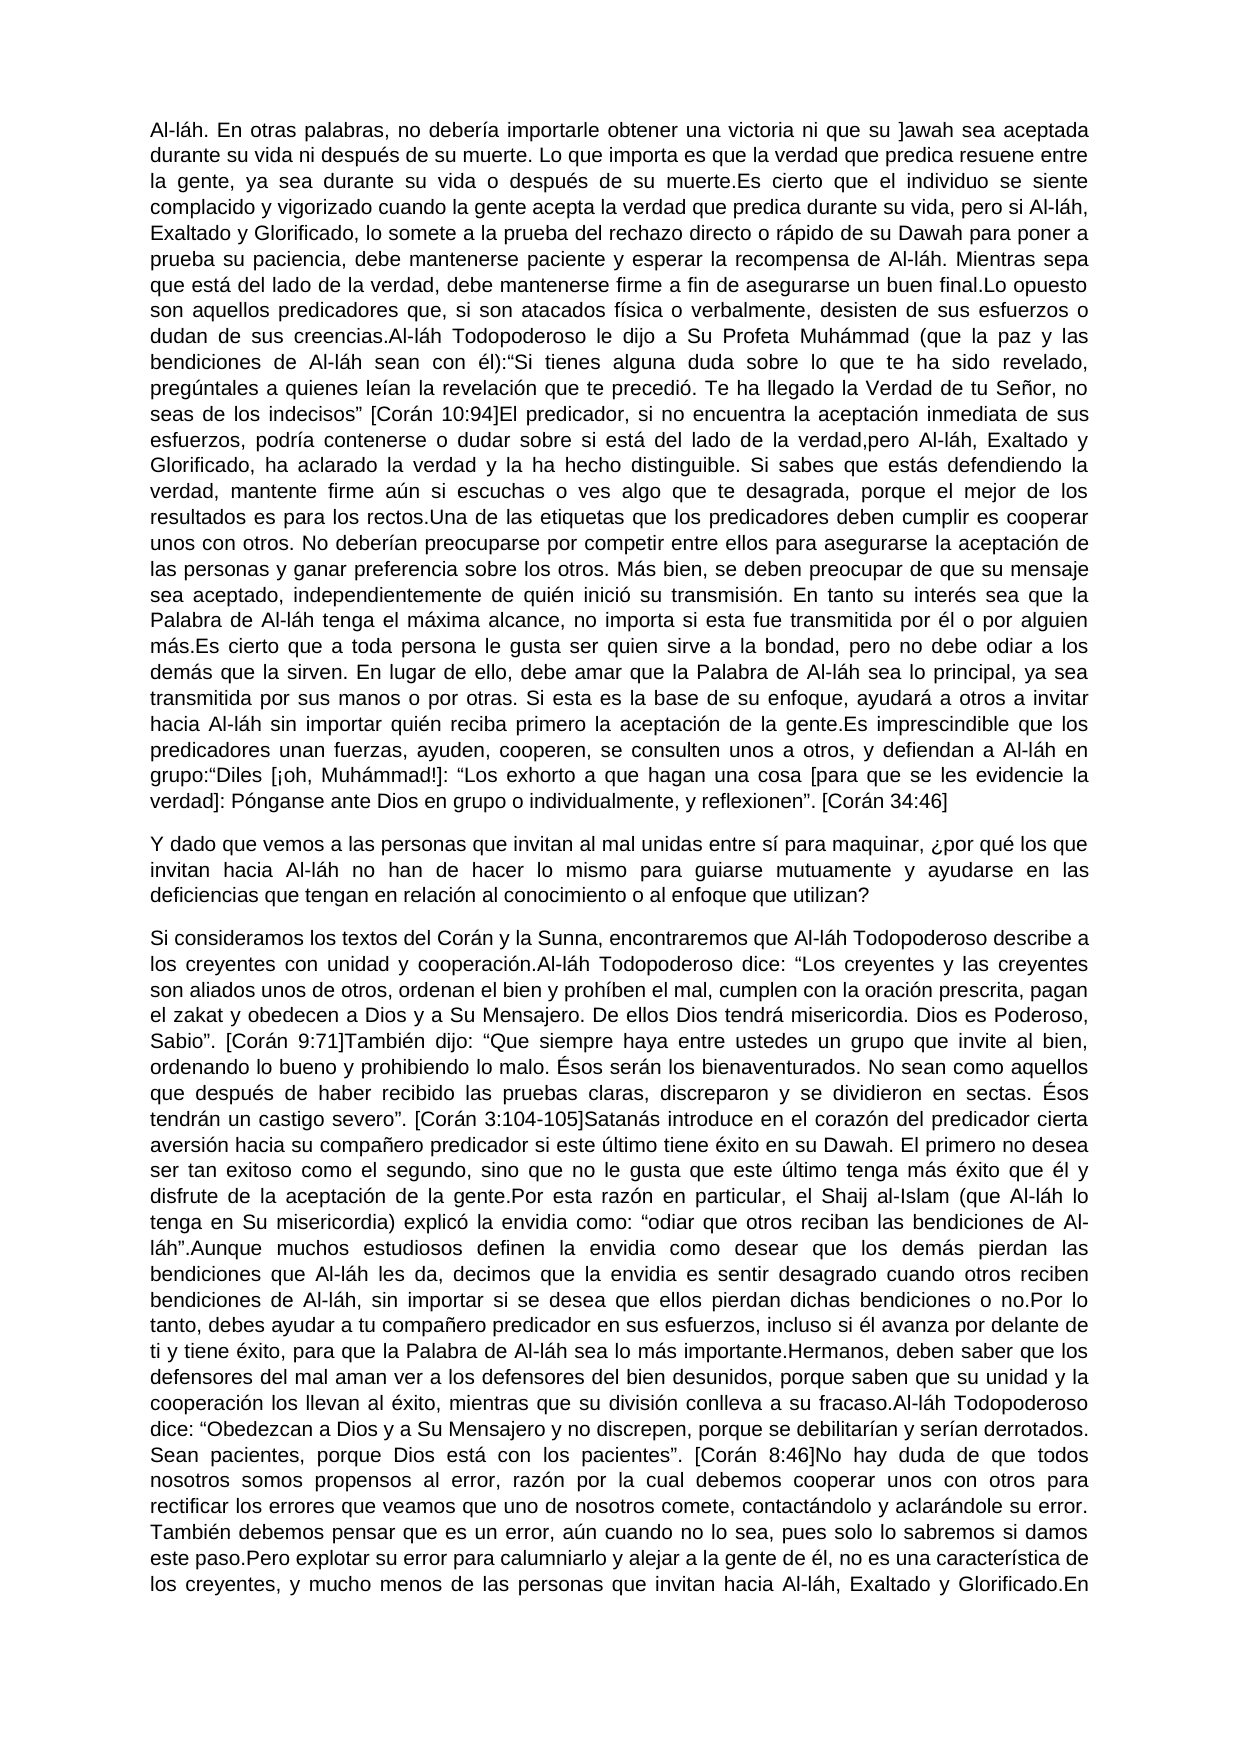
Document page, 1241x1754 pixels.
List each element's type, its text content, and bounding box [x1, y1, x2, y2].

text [150, 117, 1090, 813]
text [150, 926, 1090, 1596]
text Y dado que vemos a las personas que invitan al mal unidas entre sí para maquinar, ¿por qué los que invitan hacia Al-láh no han de hacer lo mismo para guiarse mutuamente y ayudarse en las deficiencias que tengan en relación al conocimiento o al enfoque que utilizan? [150, 832, 1090, 907]
